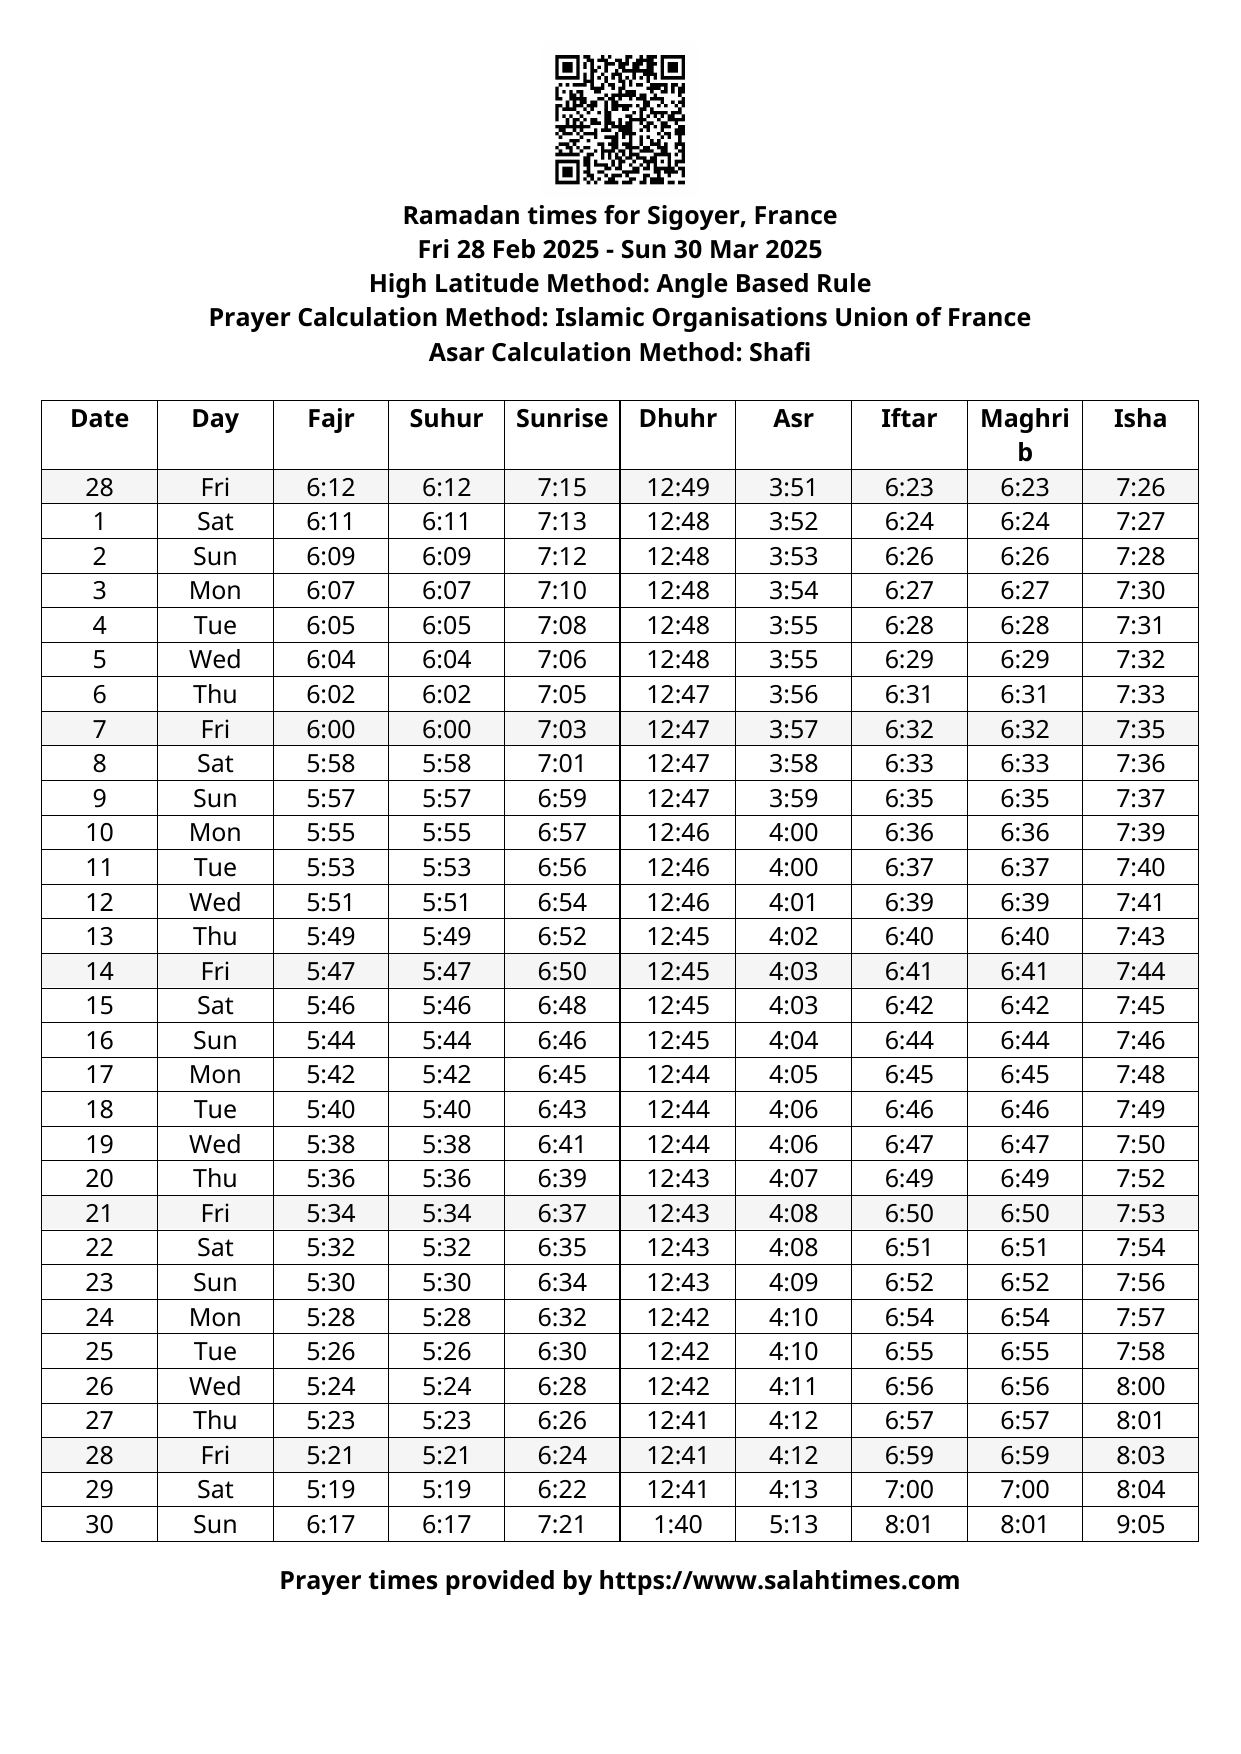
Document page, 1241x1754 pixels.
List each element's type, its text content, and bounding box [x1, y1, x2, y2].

table_cell 6:36 [852, 816, 967, 849]
table_cell 6:57 [968, 1404, 1082, 1437]
table_cell 6:45 [505, 1058, 619, 1091]
table_cell 7:36 [1083, 746, 1198, 780]
table_cell 7:26 [1083, 470, 1198, 503]
table_cell 6:52 [968, 1265, 1082, 1299]
table_cell 6:39 [852, 885, 967, 918]
table_cell 5:21 [274, 1438, 388, 1472]
table_cell 5:57 [389, 781, 504, 814]
table_cell 6:29 [852, 643, 967, 676]
table_cell 12:42 [621, 1300, 735, 1333]
table_cell 7:48 [1083, 1058, 1198, 1091]
table_cell 7:54 [1083, 1231, 1198, 1264]
table_cell 18 [42, 1092, 157, 1126]
table_cell 6:37 [968, 850, 1082, 884]
table_cell 6:32 [505, 1300, 619, 1333]
table_cell 12:47 [621, 746, 735, 780]
table_cell 12:42 [621, 1334, 735, 1368]
table_cell Thu [158, 919, 273, 953]
table_cell 12:43 [621, 1161, 735, 1195]
table_cell Sun [158, 1507, 273, 1541]
table_cell 6:56 [968, 1369, 1082, 1402]
table_cell 9 [42, 781, 157, 814]
table_cell 5:51 [274, 885, 388, 918]
table_cell 6:41 [505, 1127, 619, 1160]
table_cell 5:21 [389, 1438, 504, 1472]
table_cell 6:50 [968, 1196, 1082, 1229]
table_cell 12:48 [621, 608, 735, 642]
table_cell 6:48 [505, 989, 619, 1022]
table_cell 12:41 [621, 1438, 735, 1472]
table_cell 4:09 [736, 1265, 851, 1299]
table_cell 13 [42, 919, 157, 953]
table_cell 7:12 [505, 539, 619, 572]
text Prayer times provided by https://www.salahtimes.com [42, 1563, 1198, 1597]
table_cell 3:55 [736, 643, 851, 676]
table_cell Fri [158, 1438, 273, 1472]
table_cell 6:24 [852, 504, 967, 538]
table_cell 6:12 [389, 470, 504, 503]
table_cell 6:45 [852, 1058, 967, 1091]
table_cell Mon [158, 574, 273, 607]
table_cell 4:04 [736, 1023, 851, 1057]
table_cell 6:17 [389, 1507, 504, 1541]
table_cell Wed [158, 1369, 273, 1402]
table_cell 27 [42, 1404, 157, 1437]
table_cell 6:41 [852, 954, 967, 987]
table_header Day [158, 401, 273, 469]
table_cell 6:59 [852, 1438, 967, 1472]
table_cell 4:10 [736, 1300, 851, 1333]
table_cell 5:28 [274, 1300, 388, 1333]
table_cell 8:00 [1083, 1369, 1198, 1402]
table_cell Sat [158, 989, 273, 1022]
table_cell 12:45 [621, 919, 735, 953]
table_cell 4:13 [736, 1473, 851, 1506]
table_cell 7:56 [1083, 1265, 1198, 1299]
table_cell 6:50 [852, 1196, 967, 1229]
table_cell 5:51 [389, 885, 504, 918]
table_cell 6:00 [274, 712, 388, 745]
table_cell 17 [42, 1058, 157, 1091]
table_cell 6:54 [505, 885, 619, 918]
table_cell Wed [158, 643, 273, 676]
table_cell 7:13 [505, 504, 619, 538]
table_cell 6:09 [274, 539, 388, 572]
table_cell 6:39 [968, 885, 1082, 918]
table_cell 6:52 [505, 919, 619, 953]
table_cell 6:49 [852, 1161, 967, 1195]
table_cell 4:11 [736, 1369, 851, 1402]
table_cell 28 [42, 1438, 157, 1472]
table_cell 5:46 [389, 989, 504, 1022]
table_cell 12:41 [621, 1473, 735, 1506]
table_header Suhur [389, 401, 504, 469]
table_cell 6:40 [968, 919, 1082, 953]
table_cell 6:54 [968, 1300, 1082, 1333]
table_cell 7:41 [1083, 885, 1198, 918]
table_cell 5:36 [389, 1161, 504, 1195]
table_cell 7:00 [968, 1473, 1082, 1506]
table_cell 5:42 [389, 1058, 504, 1091]
table_cell 5:38 [274, 1127, 388, 1160]
table_cell 6:00 [389, 712, 504, 745]
table_cell 5:32 [389, 1231, 504, 1264]
table_cell 6:34 [505, 1265, 619, 1299]
table_cell 12:42 [621, 1369, 735, 1402]
table_cell 7:10 [505, 574, 619, 607]
table_cell 6:31 [852, 677, 967, 711]
table_cell 3:56 [736, 677, 851, 711]
table_cell 8:03 [1083, 1438, 1198, 1472]
text Fri 28 Feb 2025 - Sun 30 Mar 2025 [42, 232, 1198, 266]
table_cell 2 [42, 539, 157, 572]
table_cell 7:40 [1083, 850, 1198, 884]
table_cell 12:45 [621, 1023, 735, 1057]
table_cell Thu [158, 1404, 273, 1437]
table_cell 4:01 [736, 885, 851, 918]
table_cell 7:35 [1083, 712, 1198, 745]
table_cell 6:02 [274, 677, 388, 711]
table_cell Tue [158, 608, 273, 642]
table_cell 6:02 [389, 677, 504, 711]
table_cell 12:44 [621, 1058, 735, 1091]
table_cell 6:29 [968, 643, 1082, 676]
table_cell 6:50 [505, 954, 619, 987]
table_cell 4:10 [736, 1334, 851, 1368]
table_cell Sun [158, 781, 273, 814]
table_cell 12:43 [621, 1196, 735, 1229]
table_cell 7:53 [1083, 1196, 1198, 1229]
table_cell 6:47 [852, 1127, 967, 1160]
table_cell 12:48 [621, 539, 735, 572]
table_cell 6:04 [274, 643, 388, 676]
table_cell 4:06 [736, 1127, 851, 1160]
table_cell Fri [158, 712, 273, 745]
table_cell 6:22 [505, 1473, 619, 1506]
table_cell 5:44 [274, 1023, 388, 1057]
table_cell 8:01 [852, 1507, 967, 1541]
table_cell Sun [158, 1265, 273, 1299]
table_cell 28 [42, 470, 157, 503]
table_cell 6:11 [274, 504, 388, 538]
table_cell 3:54 [736, 574, 851, 607]
table_cell 3:52 [736, 504, 851, 538]
table_header Isha [1083, 401, 1198, 469]
table_cell 12 [42, 885, 157, 918]
table_header Fajr [274, 401, 388, 469]
table_cell 6:54 [852, 1300, 967, 1333]
table_cell 6:11 [389, 504, 504, 538]
table_cell 6:37 [505, 1196, 619, 1229]
table_cell 6:28 [852, 608, 967, 642]
table_cell 7:32 [1083, 643, 1198, 676]
table_cell 7:52 [1083, 1161, 1198, 1195]
table_header Dhuhr [621, 401, 735, 469]
table_cell 6:26 [968, 539, 1082, 572]
table_cell 12:48 [621, 574, 735, 607]
table_cell 7:06 [505, 643, 619, 676]
table_cell 7:49 [1083, 1092, 1198, 1126]
table_cell 4:03 [736, 989, 851, 1022]
table_cell 4:07 [736, 1161, 851, 1195]
table_cell 8 [42, 746, 157, 780]
table_cell 19 [42, 1127, 157, 1160]
table_cell 4:03 [736, 954, 851, 987]
table_cell 6:39 [505, 1161, 619, 1195]
table_cell 6:07 [274, 574, 388, 607]
table_cell 7:08 [505, 608, 619, 642]
table_cell 6:46 [968, 1092, 1082, 1126]
table_cell Fri [158, 954, 273, 987]
table_cell 12:41 [621, 1404, 735, 1437]
table_cell 6:04 [389, 643, 504, 676]
table_cell 21 [42, 1196, 157, 1229]
table_cell 7:15 [505, 470, 619, 503]
table_cell Sun [158, 1023, 273, 1057]
table_cell 6:35 [505, 1231, 619, 1264]
table_cell 5:58 [389, 746, 504, 780]
table_cell 7:44 [1083, 954, 1198, 987]
table_cell 7:50 [1083, 1127, 1198, 1160]
table_cell 5:44 [389, 1023, 504, 1057]
text Ramadan times for Sigoyer, France [42, 198, 1198, 232]
table_cell 12:43 [621, 1231, 735, 1264]
table_cell 16 [42, 1023, 157, 1057]
table_cell 10 [42, 816, 157, 849]
table_cell 7:43 [1083, 919, 1198, 953]
table_cell 6:44 [852, 1023, 967, 1057]
table_cell 7:21 [505, 1507, 619, 1541]
table_cell 12:46 [621, 816, 735, 849]
table_cell 4:02 [736, 919, 851, 953]
table_cell Sun [158, 539, 273, 572]
table_cell Mon [158, 1058, 273, 1091]
table_cell Sat [158, 746, 273, 780]
text Asar Calculation Method: Shafi [42, 334, 1198, 368]
table_header Sunrise [505, 401, 619, 469]
table_cell 24 [42, 1300, 157, 1333]
table_cell 5:46 [274, 989, 388, 1022]
table_cell 12:46 [621, 885, 735, 918]
table_cell 6:27 [852, 574, 967, 607]
table_cell 29 [42, 1473, 157, 1506]
table_cell 6:26 [852, 539, 967, 572]
table_cell 6:51 [852, 1231, 967, 1264]
table_cell 7:46 [1083, 1023, 1198, 1057]
table_cell 6:28 [968, 608, 1082, 642]
table_cell 4:12 [736, 1438, 851, 1472]
table_cell 4:08 [736, 1196, 851, 1229]
table_cell 5:32 [274, 1231, 388, 1264]
table_cell 6:05 [274, 608, 388, 642]
table_cell 6:32 [852, 712, 967, 745]
table_cell 4:06 [736, 1092, 851, 1126]
table_cell 7:28 [1083, 539, 1198, 572]
table_cell 12:43 [621, 1265, 735, 1299]
table_cell 4:08 [736, 1231, 851, 1264]
table_cell 3:57 [736, 712, 851, 745]
table_cell 6:28 [505, 1369, 619, 1402]
table_cell 7:03 [505, 712, 619, 745]
table_cell 8:01 [968, 1507, 1082, 1541]
table_cell 5:30 [274, 1265, 388, 1299]
table_cell 6:35 [968, 781, 1082, 814]
table_cell 12:45 [621, 989, 735, 1022]
table_cell 6:51 [968, 1231, 1082, 1264]
table_cell 5:49 [274, 919, 388, 953]
table_cell 12:47 [621, 677, 735, 711]
table_cell Mon [158, 1300, 273, 1333]
table_cell 6:56 [505, 850, 619, 884]
table_cell 6:56 [852, 1369, 967, 1402]
table_cell 6:45 [968, 1058, 1082, 1091]
table_cell 6:36 [968, 816, 1082, 849]
table_cell 14 [42, 954, 157, 987]
table_cell Fri [158, 470, 273, 503]
table_cell 5:47 [389, 954, 504, 987]
table_header Iftar [852, 401, 967, 469]
table_cell 6:07 [389, 574, 504, 607]
table_cell 6:17 [274, 1507, 388, 1541]
table_cell 6:42 [968, 989, 1082, 1022]
table_cell 5:30 [389, 1265, 504, 1299]
table_cell 6:49 [968, 1161, 1082, 1195]
table_cell 12:47 [621, 781, 735, 814]
table_cell 5:36 [274, 1161, 388, 1195]
text Prayer Calculation Method: Islamic Organisations Union of France [42, 300, 1198, 334]
table_cell 5:40 [389, 1092, 504, 1126]
table_cell 5:23 [389, 1404, 504, 1437]
table_cell 12:48 [621, 643, 735, 676]
table_cell 5:49 [389, 919, 504, 953]
table_cell 6:59 [968, 1438, 1082, 1472]
table_cell 6:12 [274, 470, 388, 503]
table_cell 9:05 [1083, 1507, 1198, 1541]
table_cell 7 [42, 712, 157, 745]
table_cell 7:37 [1083, 781, 1198, 814]
table_header Date [42, 401, 157, 469]
table_cell 4:05 [736, 1058, 851, 1091]
table_cell 7:01 [505, 746, 619, 780]
table_cell 6:24 [505, 1438, 619, 1472]
table_cell 3:53 [736, 539, 851, 572]
text High Latitude Method: Angle Based Rule [42, 266, 1198, 300]
table_cell 23 [42, 1265, 157, 1299]
picture [542, 41, 699, 198]
table_cell 6:59 [505, 781, 619, 814]
table_cell 5:53 [274, 850, 388, 884]
table_cell 12:47 [621, 712, 735, 745]
table_cell 5:57 [274, 781, 388, 814]
table_cell 12:45 [621, 954, 735, 987]
table_cell 25 [42, 1334, 157, 1368]
table_cell 5:26 [274, 1334, 388, 1368]
table_cell 5 [42, 643, 157, 676]
table_cell 22 [42, 1231, 157, 1264]
table_cell 5:34 [389, 1196, 504, 1229]
table_cell 5:19 [274, 1473, 388, 1506]
table_cell 5:23 [274, 1404, 388, 1437]
table_cell 6:47 [968, 1127, 1082, 1160]
table_cell 6:23 [968, 470, 1082, 503]
table_cell 7:57 [1083, 1300, 1198, 1333]
table_cell 6:33 [968, 746, 1082, 780]
table_cell 15 [42, 989, 157, 1022]
table_cell 1 [42, 504, 157, 538]
table_cell 6:41 [968, 954, 1082, 987]
table_cell Tue [158, 1334, 273, 1368]
table_cell 3:58 [736, 746, 851, 780]
table_cell 3:51 [736, 470, 851, 503]
table_cell 7:27 [1083, 504, 1198, 538]
table_cell 6:44 [968, 1023, 1082, 1057]
table_cell 5:53 [389, 850, 504, 884]
table_cell 3 [42, 574, 157, 607]
table_cell 5:47 [274, 954, 388, 987]
table_cell 12:48 [621, 504, 735, 538]
table_cell 7:05 [505, 677, 619, 711]
table_cell 6:30 [505, 1334, 619, 1368]
table_cell 7:33 [1083, 677, 1198, 711]
table_cell Sat [158, 504, 273, 538]
table_cell 6:46 [505, 1023, 619, 1057]
table_cell 6:40 [852, 919, 967, 953]
table_cell 6:46 [852, 1092, 967, 1126]
table_cell 6:52 [852, 1265, 967, 1299]
table_cell Sat [158, 1473, 273, 1506]
table_cell 12:44 [621, 1127, 735, 1160]
table_cell 3:55 [736, 608, 851, 642]
table_cell 4:00 [736, 850, 851, 884]
table_cell 8:01 [1083, 1404, 1198, 1437]
table_cell 7:39 [1083, 816, 1198, 849]
table_cell 6:32 [968, 712, 1082, 745]
table_cell 5:58 [274, 746, 388, 780]
table_cell 6:31 [968, 677, 1082, 711]
table_cell 7:58 [1083, 1334, 1198, 1368]
table_cell 4:12 [736, 1404, 851, 1437]
table_cell 6:26 [505, 1404, 619, 1437]
table_cell 6 [42, 677, 157, 711]
table_cell 6:42 [852, 989, 967, 1022]
table_cell Tue [158, 1092, 273, 1126]
table_header Asr [736, 401, 851, 469]
table_cell 8:04 [1083, 1473, 1198, 1506]
table_cell 7:31 [1083, 608, 1198, 642]
table_cell 5:19 [389, 1473, 504, 1506]
table_cell Sat [158, 1231, 273, 1264]
table_cell 6:33 [852, 746, 967, 780]
table_cell 5:38 [389, 1127, 504, 1160]
table_cell 6:57 [852, 1404, 967, 1437]
table_cell 12:49 [621, 470, 735, 503]
table_cell 5:24 [274, 1369, 388, 1402]
table_cell 7:45 [1083, 989, 1198, 1022]
table_cell 5:42 [274, 1058, 388, 1091]
table_cell 6:55 [968, 1334, 1082, 1368]
table_cell 7:30 [1083, 574, 1198, 607]
table_cell 6:55 [852, 1334, 967, 1368]
table_cell 20 [42, 1161, 157, 1195]
table_cell Wed [158, 1127, 273, 1160]
table_cell 3:59 [736, 781, 851, 814]
table_cell Mon [158, 816, 273, 849]
table_cell 6:24 [968, 504, 1082, 538]
table_cell 5:55 [274, 816, 388, 849]
table_cell 5:40 [274, 1092, 388, 1126]
table_cell 11 [42, 850, 157, 884]
table_cell 7:00 [852, 1473, 967, 1506]
table_cell 6:37 [852, 850, 967, 884]
table_cell 26 [42, 1369, 157, 1402]
table_cell 5:55 [389, 816, 504, 849]
table_cell 6:05 [389, 608, 504, 642]
table_cell 6:09 [389, 539, 504, 572]
table_cell 6:35 [852, 781, 967, 814]
table_cell Fri [158, 1196, 273, 1229]
table_cell Thu [158, 1161, 273, 1195]
table_cell 5:34 [274, 1196, 388, 1229]
table_cell 6:27 [968, 574, 1082, 607]
table_cell 6:43 [505, 1092, 619, 1126]
table_header Maghrib [968, 401, 1082, 469]
table_cell Wed [158, 885, 273, 918]
table_cell 4 [42, 608, 157, 642]
table_cell 12:44 [621, 1092, 735, 1126]
table_cell 5:28 [389, 1300, 504, 1333]
table_cell 5:26 [389, 1334, 504, 1368]
table_cell 5:24 [389, 1369, 504, 1402]
table_cell Tue [158, 850, 273, 884]
table_cell Thu [158, 677, 273, 711]
table_cell 6:23 [852, 470, 967, 503]
table_cell 12:46 [621, 850, 735, 884]
table_cell 5:13 [736, 1507, 851, 1541]
table_cell 4:00 [736, 816, 851, 849]
table_cell 1:40 [621, 1507, 735, 1541]
table_cell 6:57 [505, 816, 619, 849]
table_cell 30 [42, 1507, 157, 1541]
